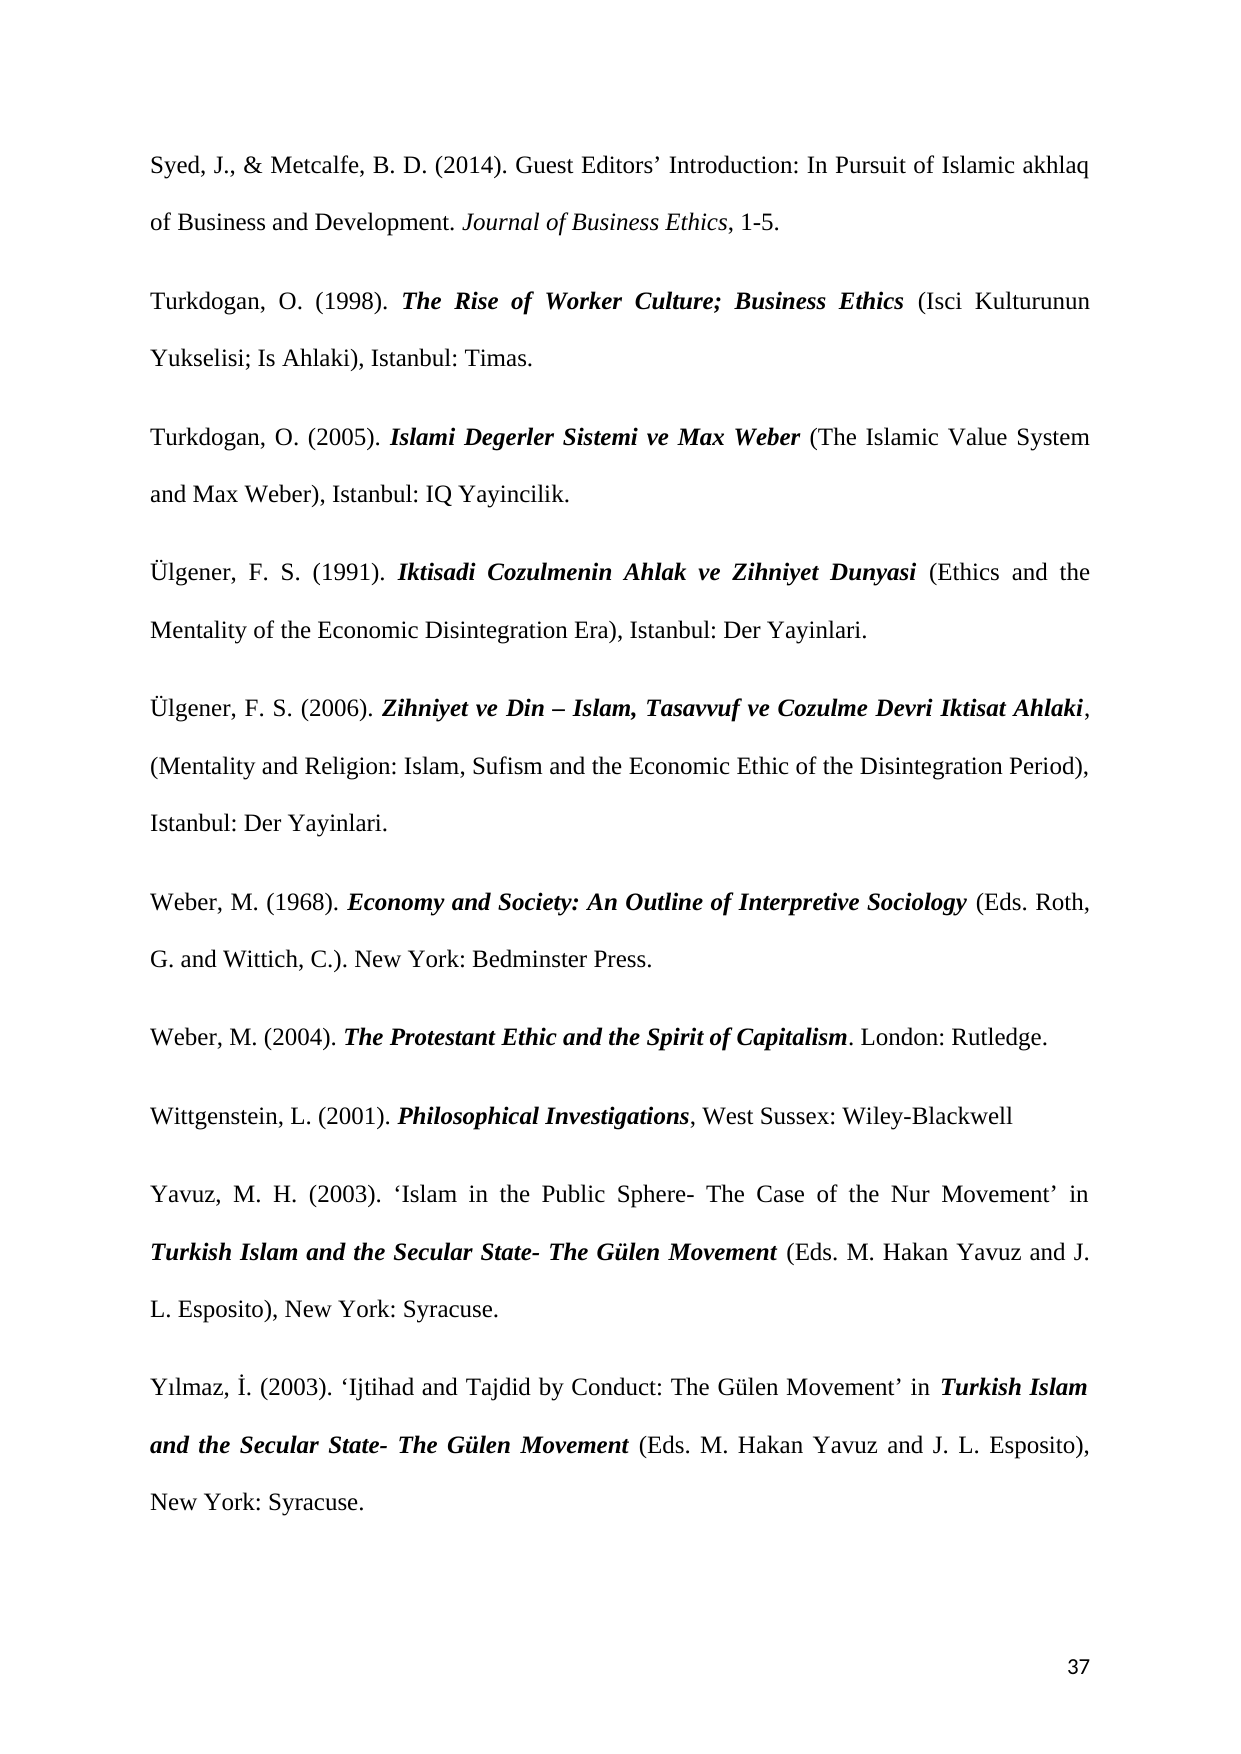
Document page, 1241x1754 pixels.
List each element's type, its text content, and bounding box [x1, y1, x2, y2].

text Yılmaz, İ. (2003). ‘Ijtihad and Tajdid by Conduct: The Gülen Movement’ in Turkish Islam and the Secular State- The Gülen Movement (Eds. M. Hakan Yavuz and J. L. Esposito), New York: Syracuse. [150, 1372, 1090, 1516]
text Ülgener, F. S. (2006). Zihniyet ve Din – Islam, Tasavvuf ve Cozulme Devri Iktisat Ahlaki, (Mentality and Religion: Islam, Sufism and the Economic Ethic of the Disintegration Period), Istanbul: Der Yayinlari. [150, 693, 1090, 837]
text Turkdogan, O. (1998). The Rise of Worker Culture; Business Ethics (Isci Kulturunun Yukselisi; Is Ahlaki), Istanbul: Timas. [150, 286, 1090, 372]
text Syed, J., & Metcalfe, B. D. (2014). Guest Editors’ Introduction: In Pursuit of Islamic akhlaq of Business and Development. Journal of Business Ethics, 1-5. [150, 150, 1090, 236]
text Weber, M. (1968). Economy and Society: An Outline of Interpretive Sociology (Eds. Roth, G. and Wittich, C.). New York: Bedminster Press. [150, 887, 1090, 973]
text Wittgenstein, L. (2001). Philosophical Investigations, West Sussex: Wiley-Blackwell [150, 1101, 1090, 1129]
text Weber, M. (2004). The Protestant Ethic and the Spirit of Capitalism. London: Rutledge. [150, 1022, 1090, 1051]
text Turkdogan, O. (2005). Islami Degerler Sistemi ve Max Weber (The Islamic Value System and Max Weber), Istanbul: IQ Yayincilik. [150, 422, 1090, 508]
text Yavuz, M. H. (2003). ‘Islam in the Public Sphere- The Case of the Nur Movement’ in Turkish Islam and the Secular State- The Gülen Movement (Eds. M. Hakan Yavuz and J. L. Esposito), New York: Syracuse. [150, 1179, 1090, 1323]
text Ülgener, F. S. (1991). Iktisadi Cozulmenin Ahlak ve Zihniyet Dunyasi (Ethics and the Mentality of the Economic Disintegration Era), Istanbul: Der Yayinlari. [150, 557, 1090, 644]
